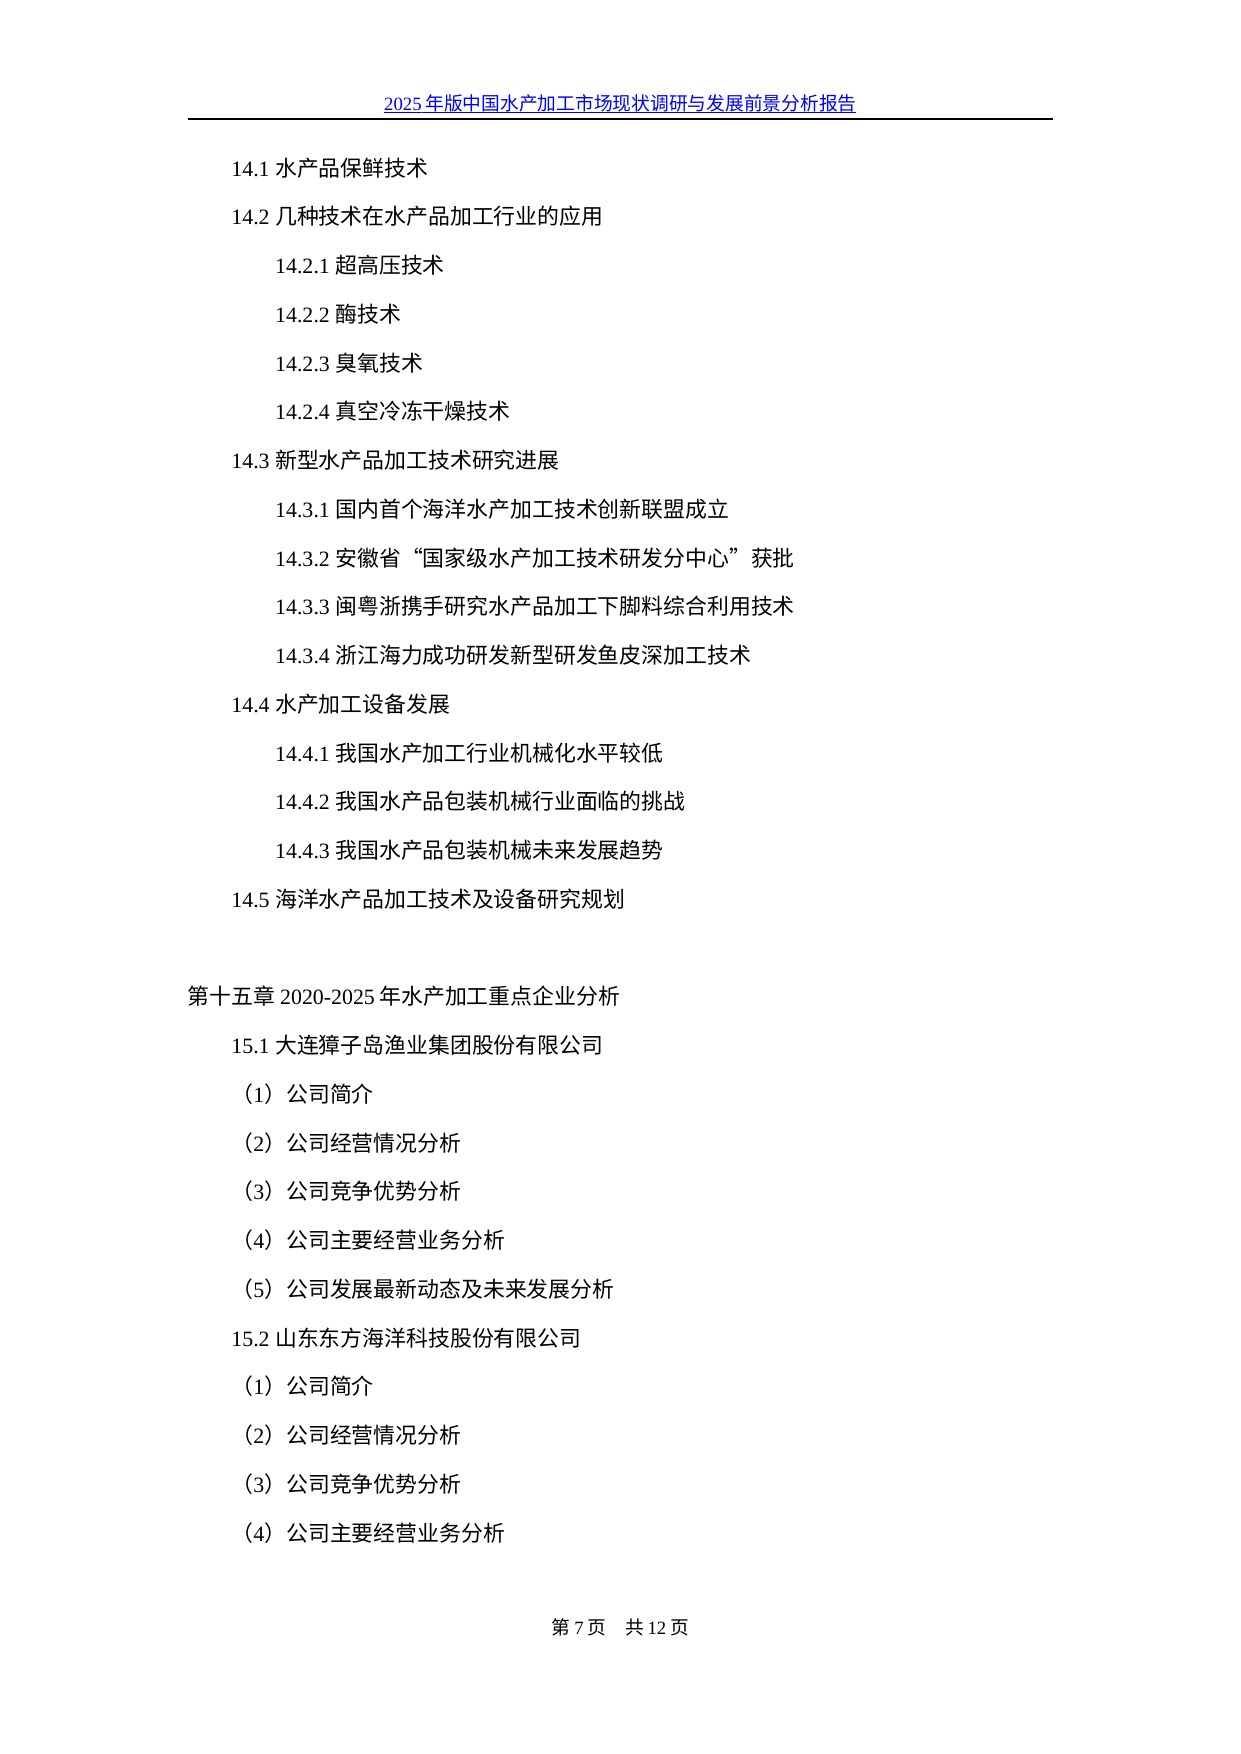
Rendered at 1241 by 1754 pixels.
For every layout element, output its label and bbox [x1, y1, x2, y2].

text [187, 150, 1053, 1548]
